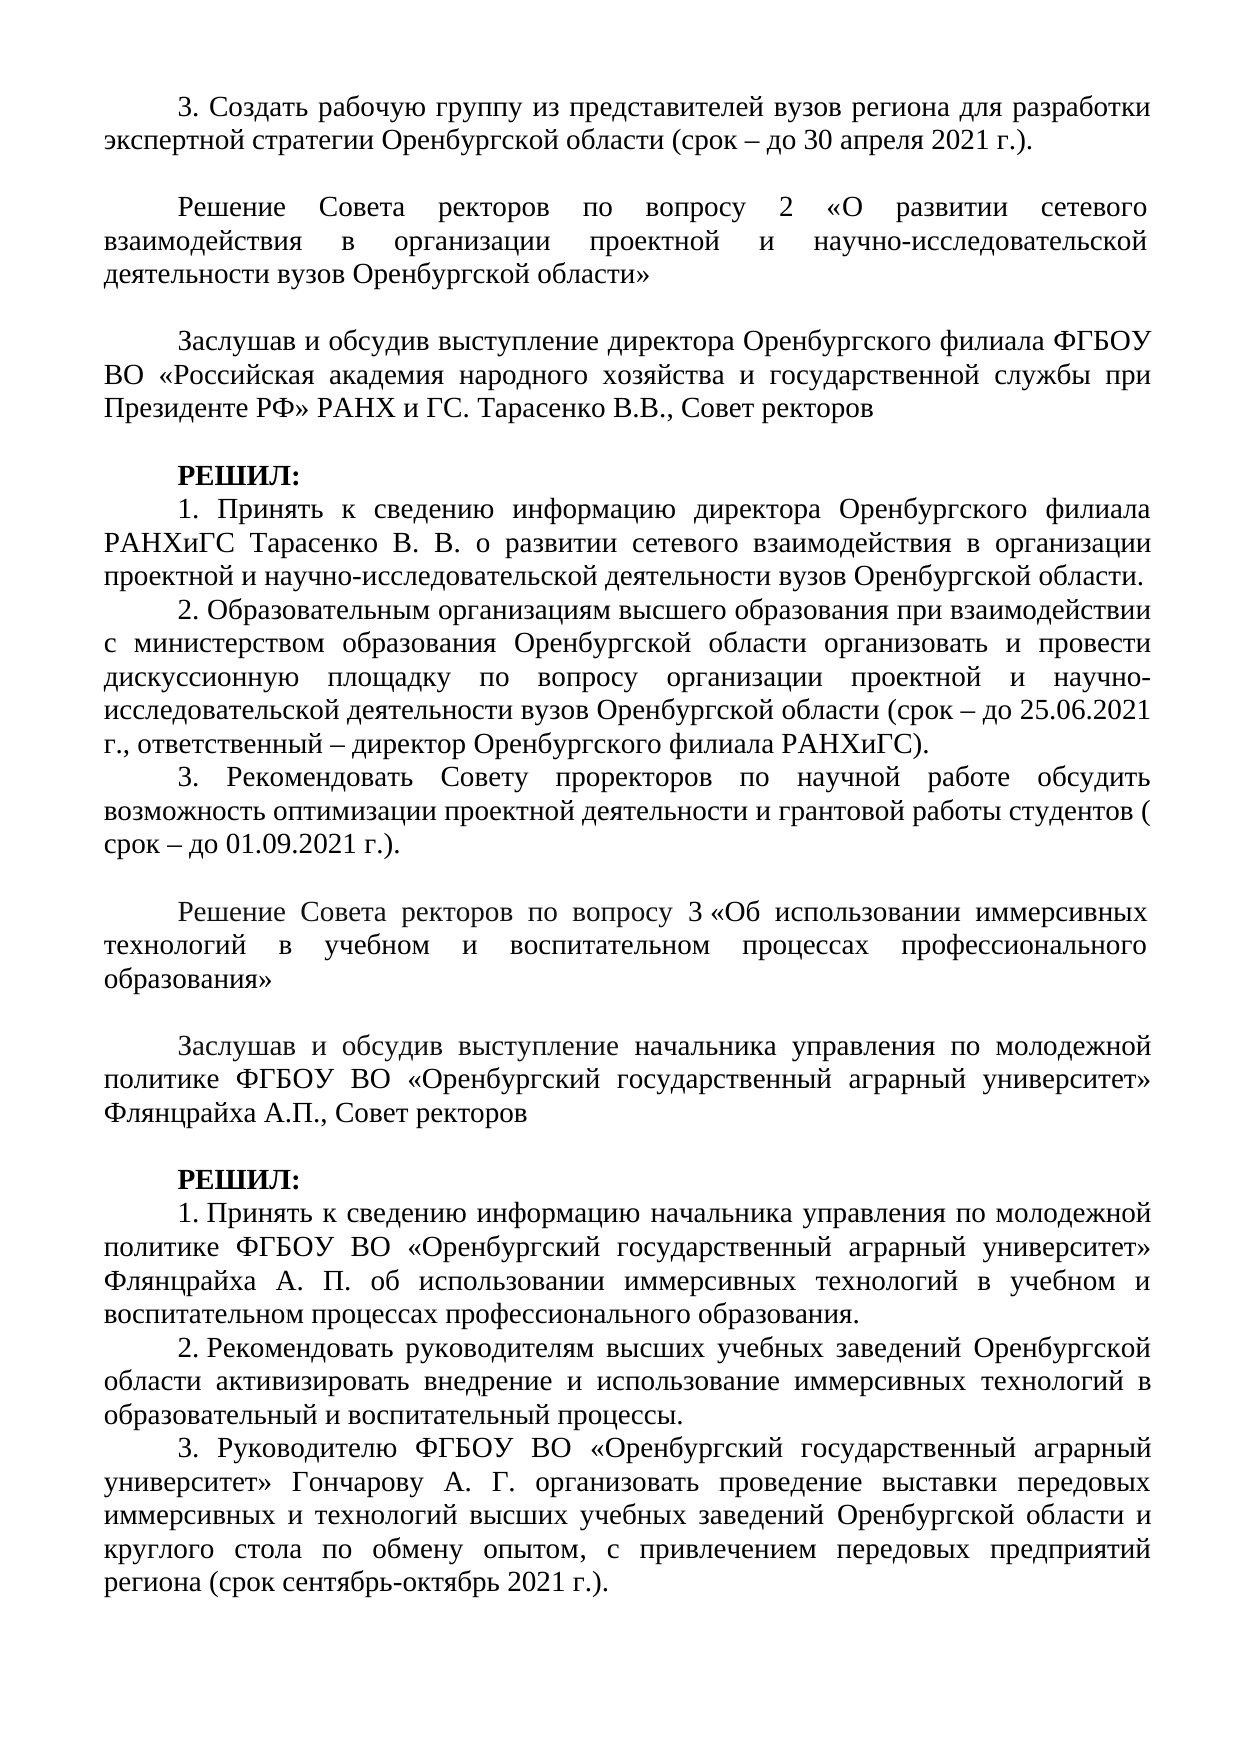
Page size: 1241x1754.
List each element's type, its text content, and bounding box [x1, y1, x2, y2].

text Заслушав и обсудив выступление директора Оренбургского филиала ФГБОУ ВО «Российская академия народного хозяйства и государственной службы при Президенте РФ» РАНХ и ГС. Тарасенко В.В., Совет ректоров [103, 323, 1152, 424]
text 1. Принять к сведению информацию директора Оренбургского филиала РАНХиГС Тарасенко В. В. о развитии сетевого взаимодействия в организации проектной и научно-исследовательской деятельности вузов Оренбургской области. [103, 491, 1152, 592]
text 3. Создать рабочую группу из представителей вузов региона для разработки экспертной стратегии Оренбургской области (срок – до 30 апреля 2021 г.). [103, 89, 1152, 156]
text Решение Совета ректоров по вопросу 2 «О развитии сетевого взаимодействия в организации проектной и научно-исследовательской деятельности вузов Оренбургской области» [103, 189, 1148, 290]
text 2. Рекомендовать руководителям высших учебных заведений Оренбургской области активизировать внедрение и использование иммерсивных технологий в образовательный и воспитательный процессы. [103, 1330, 1152, 1430]
text РЕШИЛ: [103, 1162, 1152, 1196]
text РЕШИЛ: [108, 458, 1152, 491]
text 3. Рекомендовать Совету проректоров по научной работе обсудить возможность оптимизации проектной деятельности и грантовой работы студентов ( срок – до 01.09.2021 г.). [103, 759, 1152, 860]
text Заслушав и обсудив выступление начальника управления по молодежной политике ФГБОУ ВО «Оренбургский государственный аграрный университет» Флянцрайха А.П., Совет ректоров [103, 1028, 1152, 1128]
text 1. Принять к сведению информацию начальника управления по молодежной политике ФГБОУ ВО «Оренбургский государственный аграрный университет» Флянцрайха А. П. об использовании иммерсивных технологий в учебном и воспитательном процессах профессионального образования. [103, 1196, 1152, 1330]
text Решение Совета ректоров по вопросу 3 «Об использовании иммерсивных технологий в учебном и воспитательном процессах профессионального образования» [103, 894, 1148, 994]
text 3. Руководителю ФГБОУ ВО «Оренбургский государственный аграрный университет» Гончарову А. Г. организовать проведение выставки передовых иммерсивных и технологий высших учебных заведений Оренбургской области и круглого стола по обмену опытом, с привлечением передовых предприятий региона (срок сентябрь-октябрь 2021 г.). [103, 1430, 1152, 1598]
text 2. Образовательным организациям высшего образования при взаимодействии с министерством образования Оренбургской области организовать и провести дискуссионную площадку по вопросу организации проектной и научно-исследовательской деятельности вузов Оренбургской области (срок – до 25.06.2021 г., ответственный – директор Оренбургского филиала РАНХиГС). [103, 592, 1152, 759]
